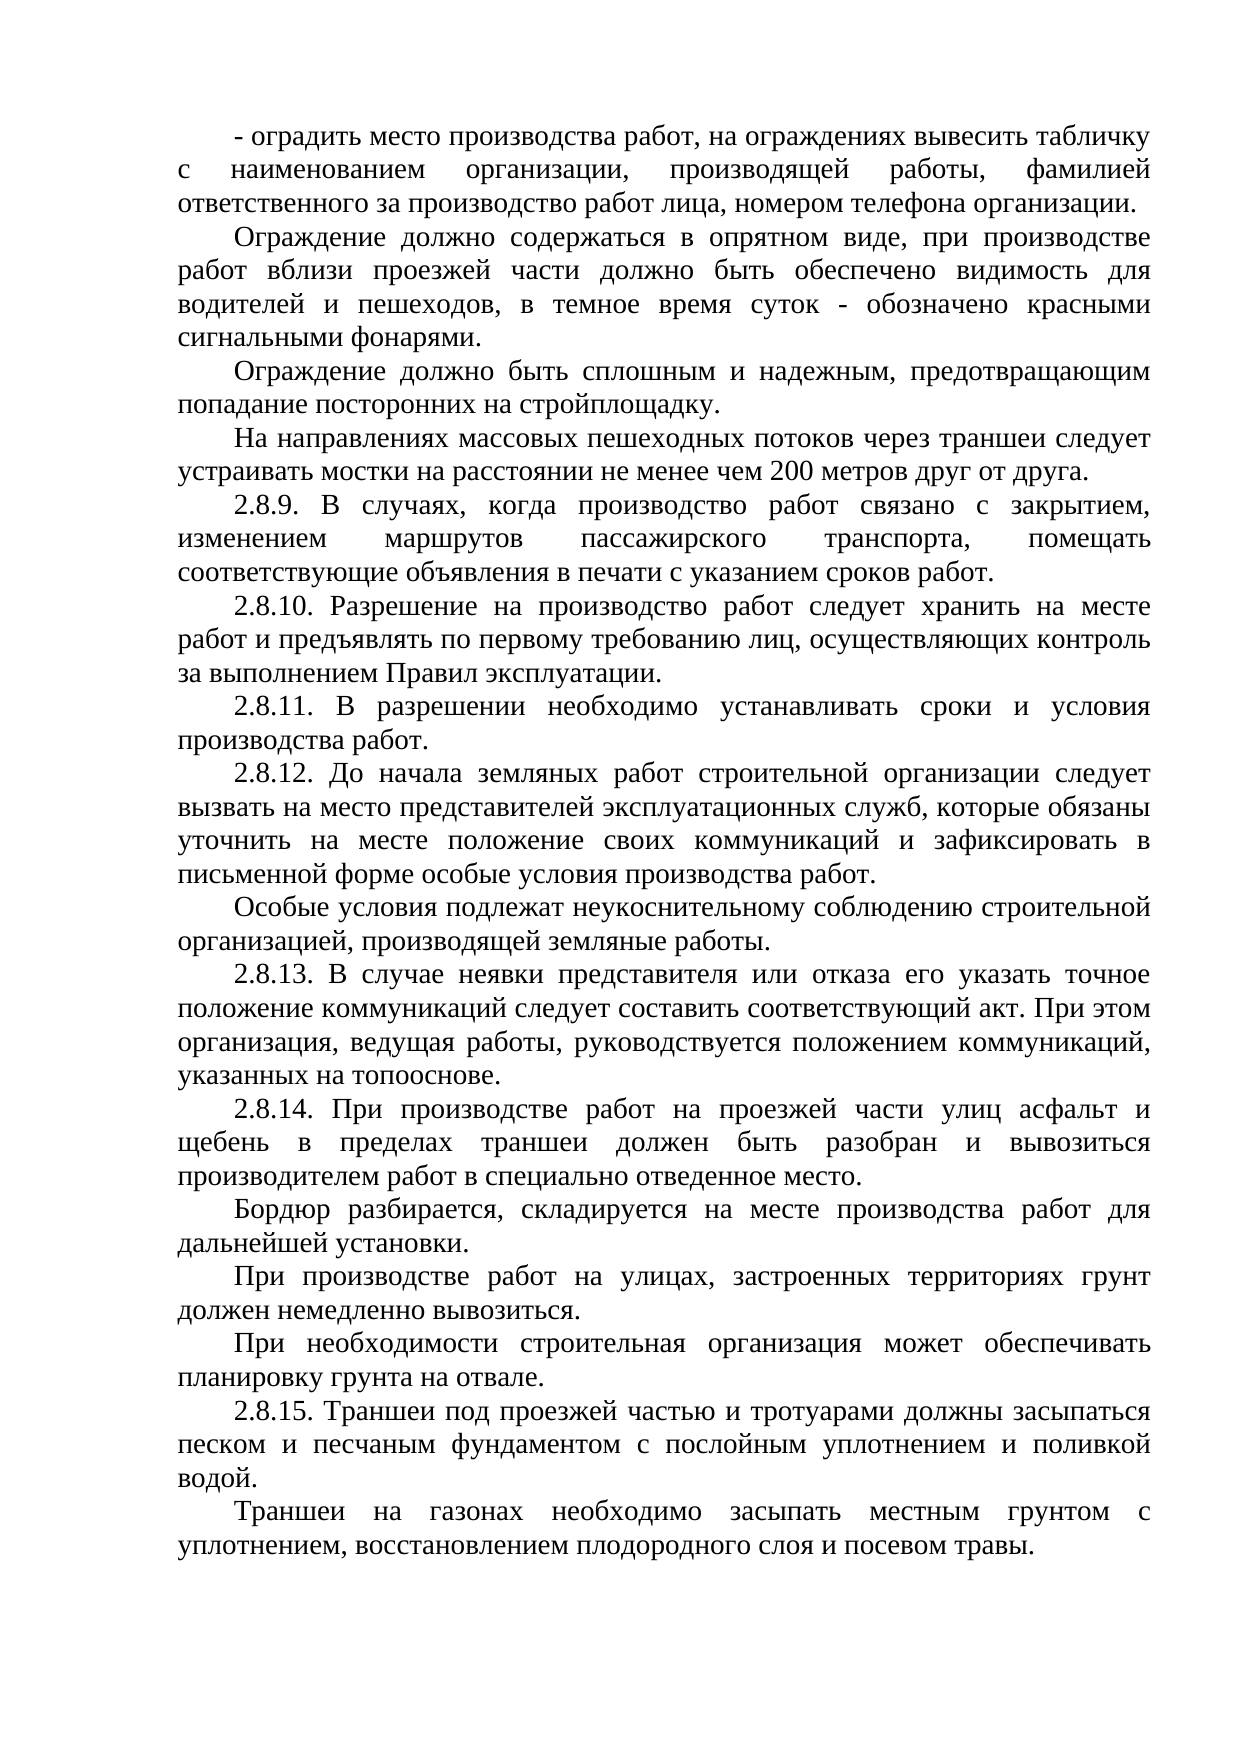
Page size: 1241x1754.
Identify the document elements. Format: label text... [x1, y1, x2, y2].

text При производстве работ на улицах, застроенных территориях грунт должен немедленно вывозиться. [177, 1258, 1152, 1326]
text Ограждение должно содержаться в опрятном виде, при производстве работ вблизи проезжей части должно быть обеспечено видимость для водителей и пешеходов, в темное время суток - обозначено красными сигнальными фонарями. [177, 219, 1152, 353]
text 2.8.13. В случае неявки представителя или отказа его указать точное положение коммуникаций следует составить соответствующий акт. При этом организация, ведущая работы, руководствуется положением коммуникаций, указанных на топооснове. [177, 957, 1152, 1091]
text 2.8.15. Траншеи под проезжей частью и тротуарами должны засыпаться песком и песчаным фундаментом с послойным уплотнением и поливкой водой. [177, 1393, 1152, 1493]
text Особые условия подлежат неукоснительному соблюдению строительной организацией, производящей земляные работы. [177, 889, 1152, 957]
text Бордюр разбирается, складируется на месте производства работ для дальнейшей установки. [177, 1191, 1152, 1258]
text На направлениях массовых пешеходных потоков через траншеи следует устраивать мостки на расстоянии не менее чем 200 метров друг от друга. [177, 420, 1152, 487]
text 2.8.12. До начала земляных работ строительной организации следует вызвать на место представителей эксплуатационных служб, которые обязаны уточнить на месте положение своих коммуникаций и зафиксировать в письменной форме особые условия производства работ. [177, 755, 1152, 889]
text 2.8.14. При производстве работ на проезжей части улиц асфальт и щебень в пределах траншеи должен быть разобран и вывозиться производителем работ в специально отведенное место. [177, 1091, 1152, 1191]
text 2.8.9. В случаях, когда производство работ связано с закрытием, изменением маршрутов пассажирского транспорта, помещать соответствующие объявления в печати с указанием сроков работ. [177, 487, 1152, 588]
text При необходимости строительная организация может обеспечивать планировку грунта на отвале. [177, 1326, 1152, 1393]
text 2.8.11. В разрешении необходимо устанавливать сроки и условия производства работ. [177, 688, 1152, 755]
text Ограждение должно быть сплошным и надежным, предотвращающим попадание посторонних на стройплощадку. [177, 353, 1152, 420]
text - оградить место производства работ, на ограждениях вывесить табличку с наименованием организации, производящей работы, фамилией ответственного за производство работ лица, номером телефона организации. [177, 118, 1152, 219]
text 2.8.10. Разрешение на производство работ следует хранить на месте работ и предъявлять по первому требованию лиц, осуществляющих контроль за выполнением Правил эксплуатации. [177, 588, 1152, 688]
text Траншеи на газонах необходимо засыпать местным грунтом с уплотнением, восстановлением плодородного слоя и посевом травы. [177, 1493, 1152, 1560]
